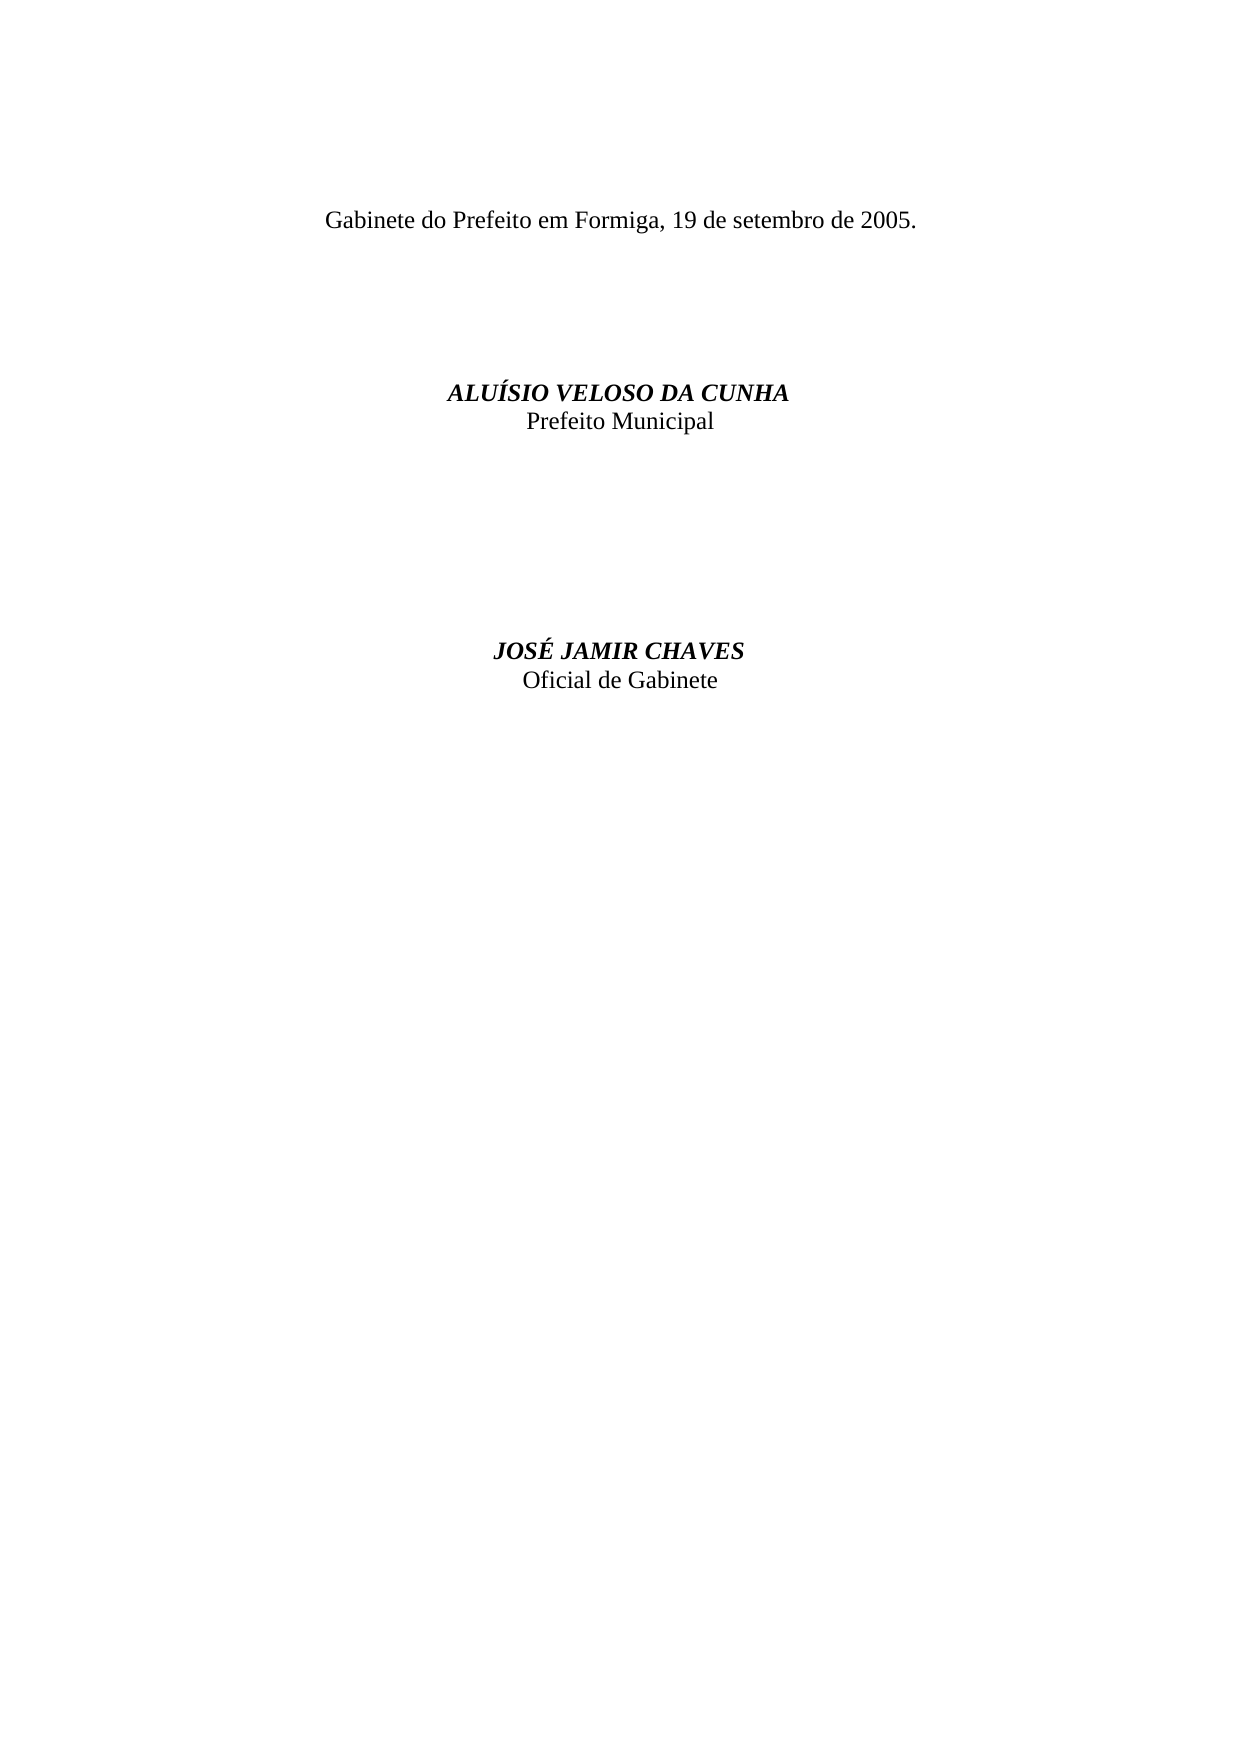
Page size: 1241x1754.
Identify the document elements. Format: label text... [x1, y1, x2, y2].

text Oficial de Gabinete [177, 665, 1063, 694]
text JOSÉ JAMIR CHAVES [177, 636, 1063, 665]
text Gabinete do Prefeito em Formiga, 19 de setembro de 2005. [177, 205, 1063, 234]
text Prefeito Municipal [177, 406, 1063, 435]
text ALUÍSIO VELOSO DA CUNHA [177, 378, 1063, 406]
